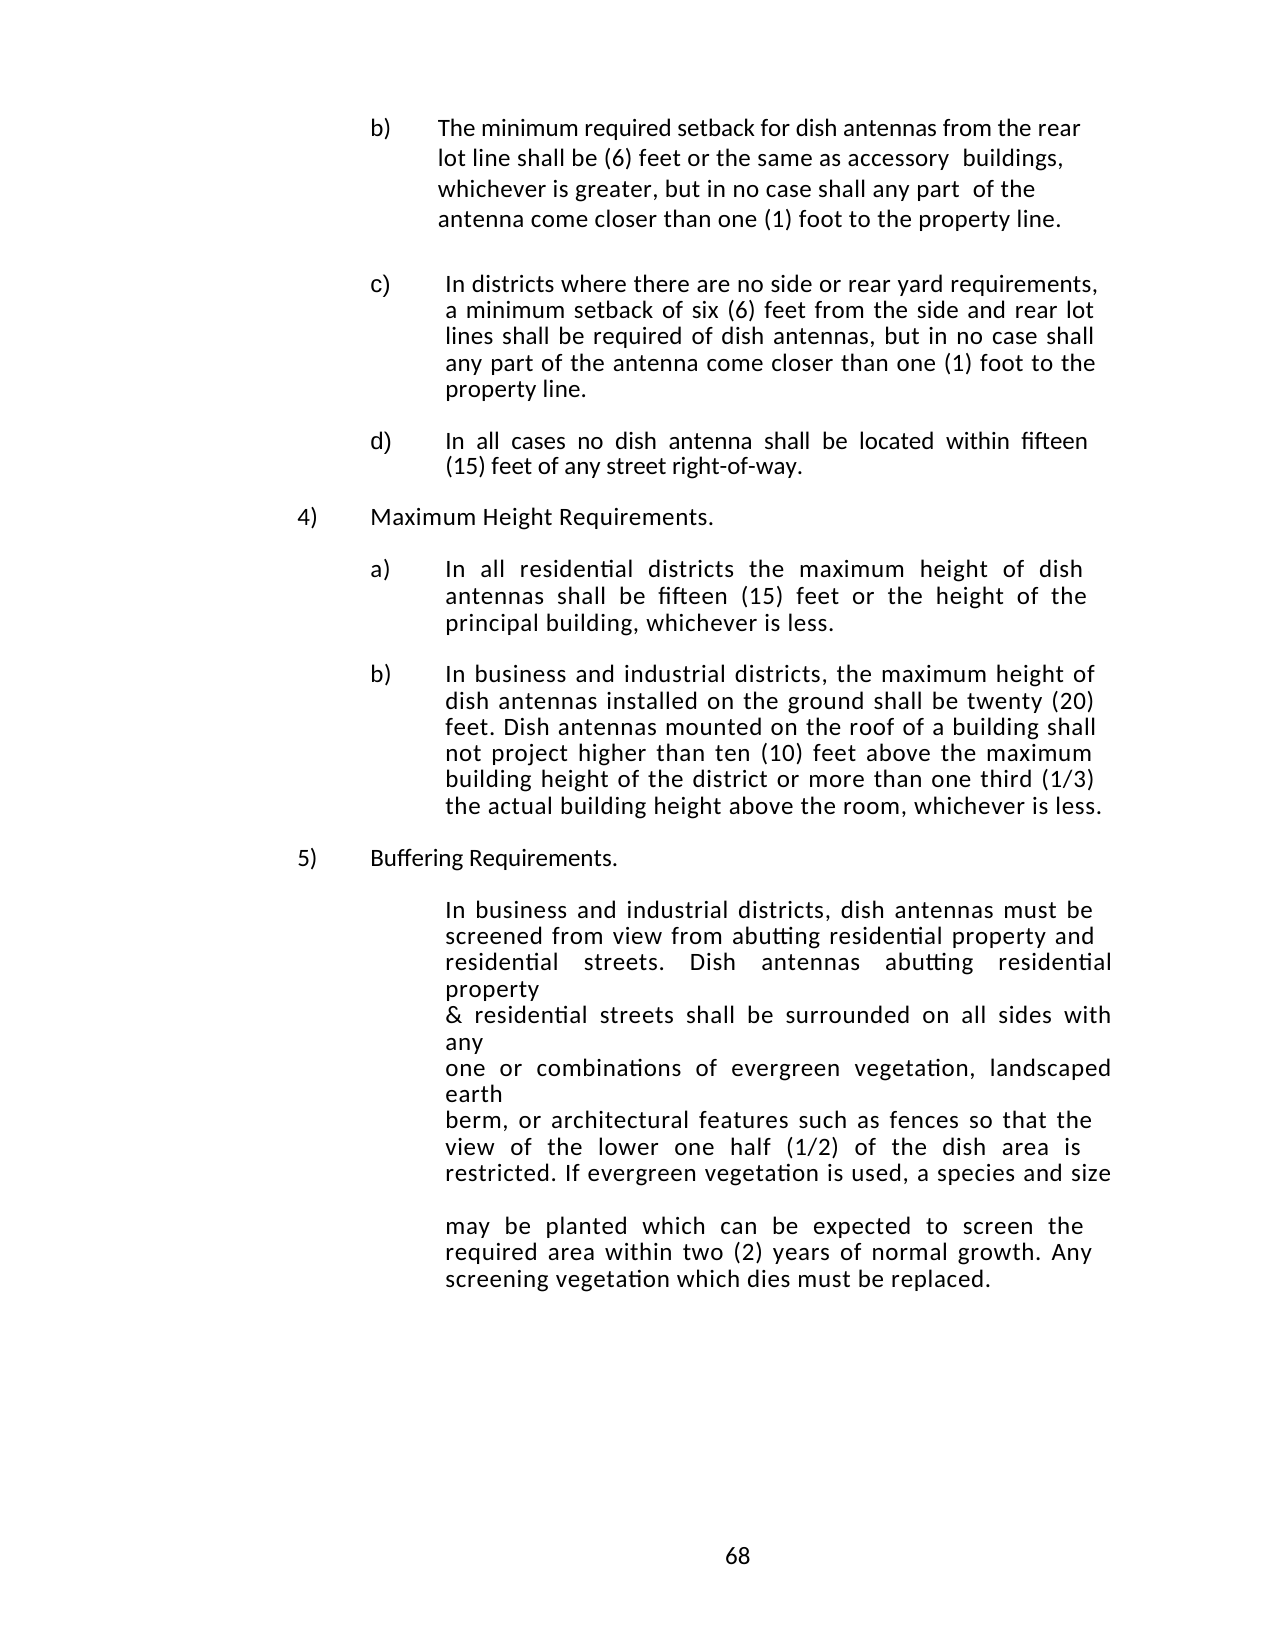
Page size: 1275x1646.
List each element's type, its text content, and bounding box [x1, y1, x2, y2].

text b) The minimum required setback for dish antennas from the rear lot line shall be (6) feet or the same as accessory buildings, whichever is greater, but in no case shall any part of the antenna come closer than one (1) foot to the property line. [370, 112, 1113, 234]
list In all residential districts the maximum height of dish antennas shall be fifteen (15) feet or the height of the principal building, whichever is less. [370, 556, 1113, 637]
text 4) Maximum Height Requirements. [288, 502, 1113, 531]
list In all cases no dish antenna shall be located within fifteen (15) feet of any street right-of-way. [370, 429, 1113, 480]
text In business and industrial districts, dish antennas must be screened from view from abutting residential property and residential streets. Dish antennas abutting residential property & residential streets shall be surrounded on all sides with any one or combinations of evergreen vegetation, landscaped earth berm, or architectural features such as fences so that the view of the lower one half (1/2) of the dish area is restricted. If evergreen vegetation is used, a species and size may be planted which can be expected to screen the required area within two (2) years of normal growth. Any screening vegetation which dies must be replaced. [445, 897, 1113, 1292]
list In business and industrial districts, the maximum height of dish antennas installed on the ground shall be twenty (20) feet. Dish antennas mounted on the roof of a building shall not project higher than ten (10) feet above the maximum building height of the district or more than one third (1/3) the actual building height above the room, whichever is less. [370, 662, 1113, 819]
list In districts where there are no side or rear yard requirements, a minimum setback of six (6) feet from the side and rear lot lines shall be required of dish antennas, but in no case shall any part of the antenna come closer than one (1) foot to the property line. [370, 271, 1113, 403]
text 5) Buffering Requirements. [297, 842, 1113, 873]
